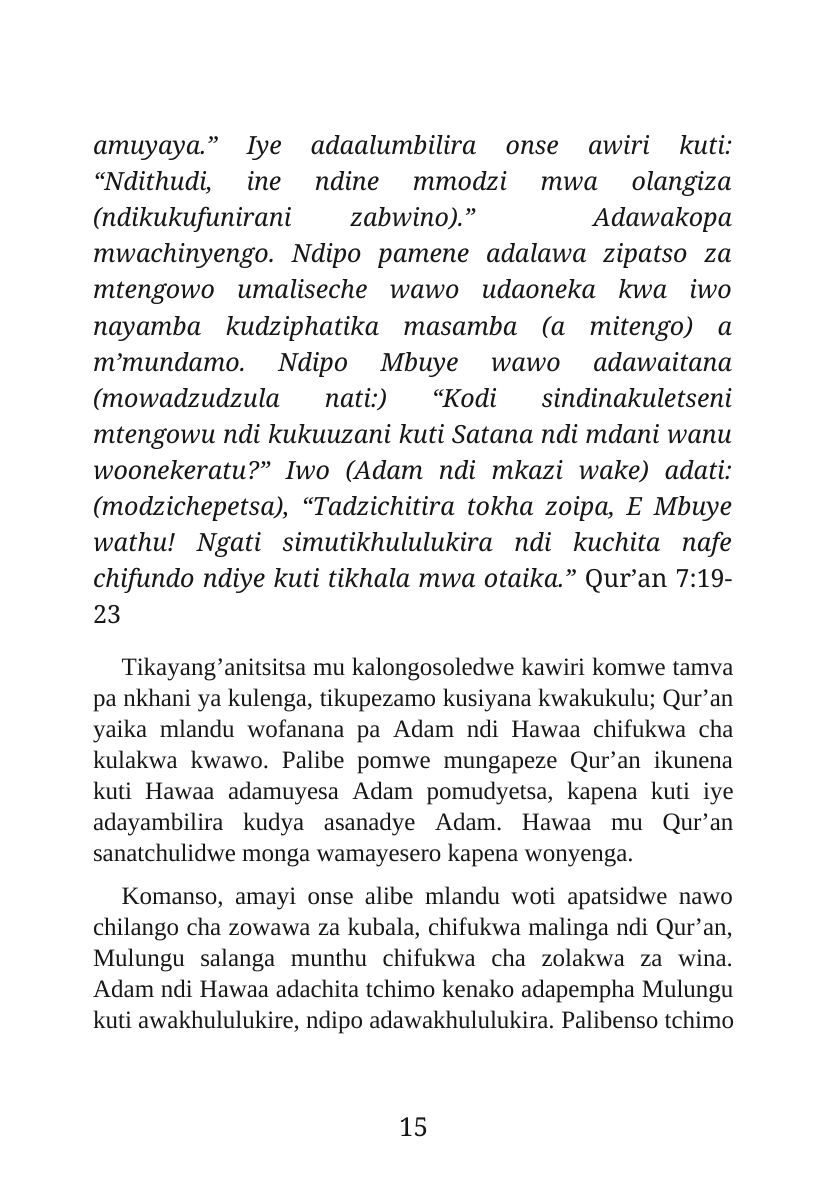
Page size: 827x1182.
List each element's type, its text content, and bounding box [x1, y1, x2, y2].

text Tikayang’anitsitsa mu kalongosoledwe kawiri komwe tamva pa nkhani ya kulenga, tikupezamo kusiyana kwakukulu; Qur’an yaika mlandu wofanana pa Adam ndi Hawaa chifukwa cha kulakwa kwawo. Palibe pomwe mungapeze Qur’an ikunena kuti Hawaa adamuyesa Adam pomudyetsa, kapena kuti iye adayambilira kudya asanadye Adam. Hawaa mu Qur’an sanatchulidwe monga wamayesero kapena wonyenga. [93, 652, 734, 867]
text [93, 881, 734, 1034]
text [93, 128, 732, 631]
